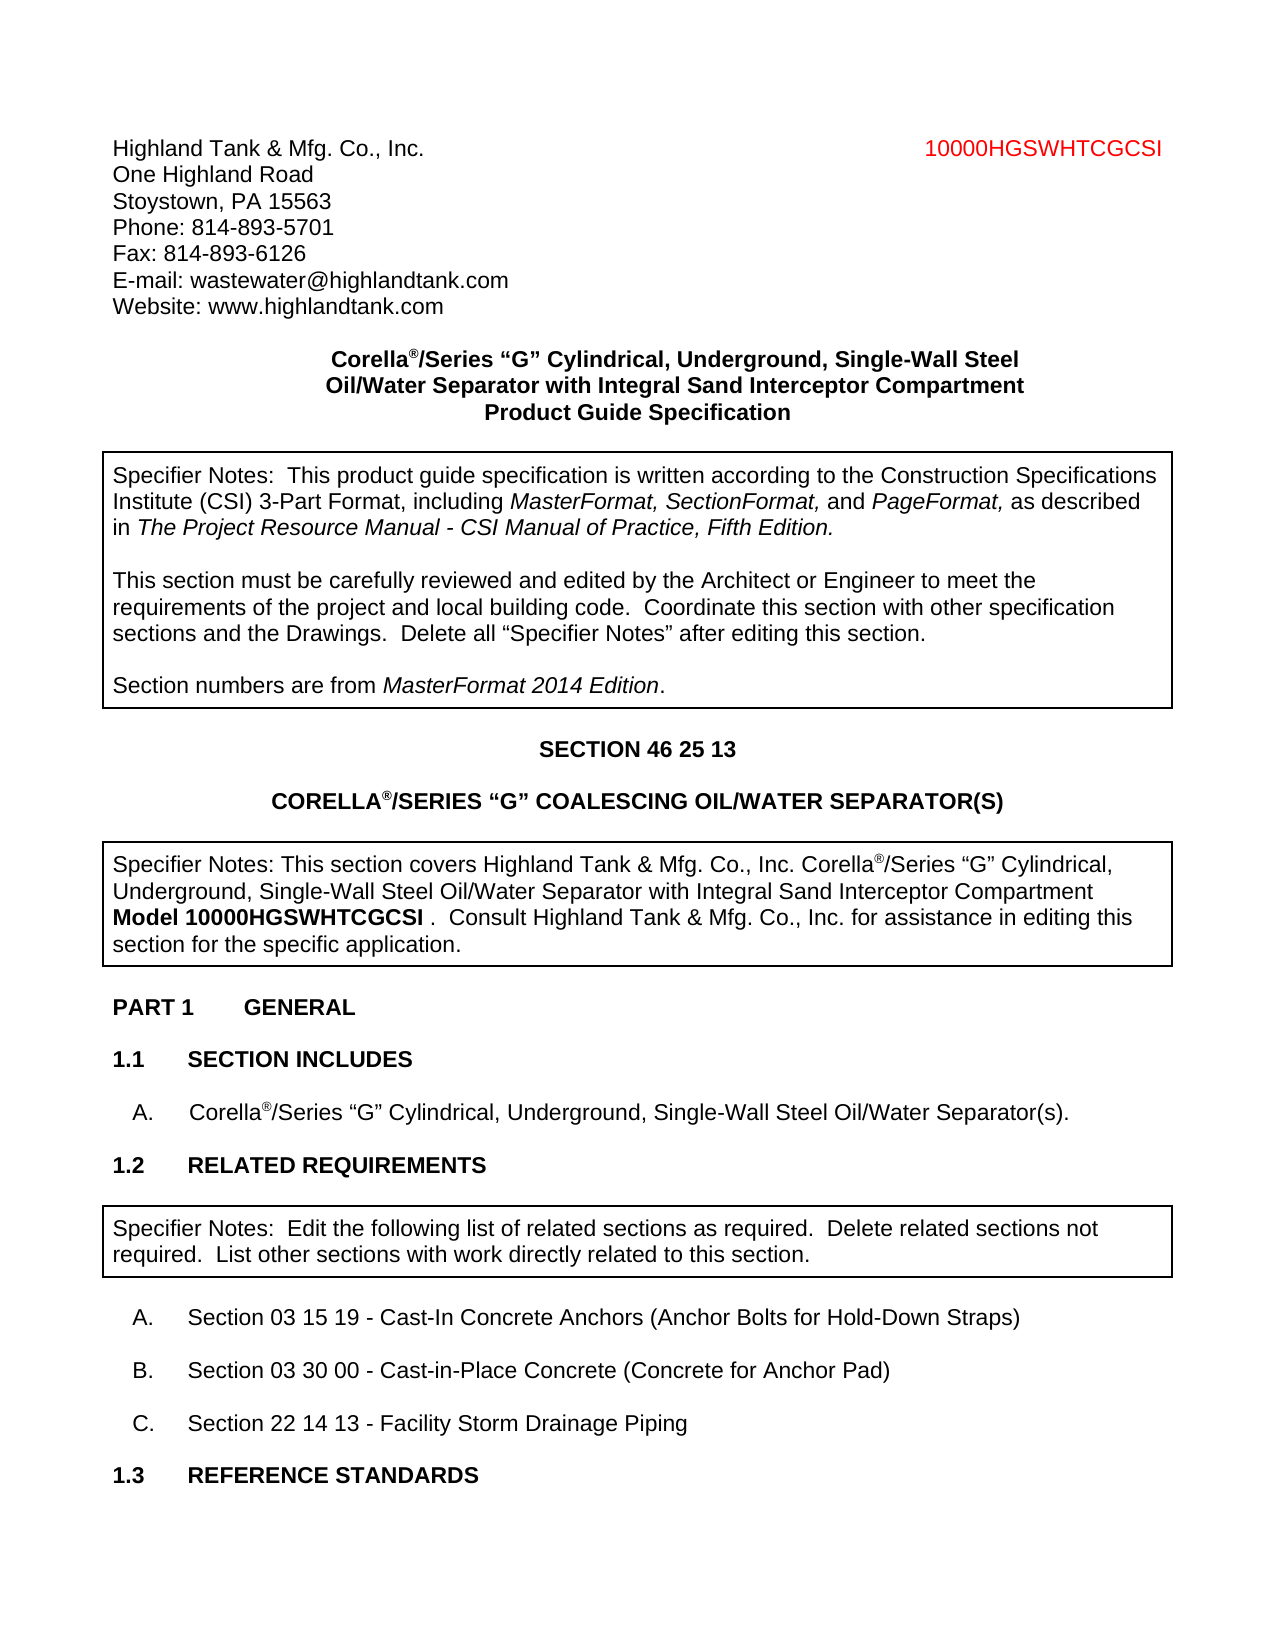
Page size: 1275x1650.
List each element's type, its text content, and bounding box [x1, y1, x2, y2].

text Phone: 814-893-5701 [112, 214, 1162, 240]
text Specifier Notes: Edit the following list of related sections as required. Delete related sections not required. List other sections with work directly related to this section. [104, 1207, 1171, 1276]
subtitle PART 1 GENERAL [112, 994, 1162, 1020]
subtitle A. Corella®/Series “G” Cylindrical, Underground, Single-Wall Steel Oil/Water Separator(s). [132, 1099, 1162, 1125]
text This section must be carefully reviewed and edited by the Architect or Engineer to meet the requirements of the project and local building code. Coordinate this section with other specification sections and the Drawings. Delete all “Specifier Notes” after editing this section. [112, 567, 1162, 646]
text One Highland Road [112, 161, 1162, 188]
text Stoystown, PA 15563 [112, 188, 1162, 214]
subtitle CORELLA®/SERIES “G” COALESCING OIL/WATER SEPARATOR(S) [112, 788, 1162, 815]
subtitle 1.2 RELATED REQUIREMENTS [112, 1152, 1162, 1178]
subtitle B. Section 03 30 00 - Cast-in-Place Concrete (Concrete for Anchor Pad) [132, 1357, 1162, 1383]
text E-mail: wastewater@highlandtank.com [112, 267, 1162, 293]
text Specifier Notes: This product guide specification is written according to the Construction Specifications Institute (CSI) 3-Part Format, including MasterFormat, SectionFormat, and PageFormat, as described in The Project Resource Manual - CSI Manual of Practice, Fifth Edition. [104, 453, 1171, 541]
subtitle A. Section 03 15 19 - Cast-In Concrete Anchors (Anchor Bolts for Hold-Down Straps) [132, 1304, 1162, 1331]
text Highland Tank & Mfg. Co., Inc. 10000HGSWHTCGCSI [112, 135, 1162, 161]
text Fax: 814-893-6126 [112, 240, 1162, 267]
subtitle Product Guide Specification [112, 398, 1162, 425]
list Corella®/Series “G” Cylindrical, Underground, Single-Wall Steel [187, 346, 1162, 372]
subtitle 1.3 REFERENCE STANDARDS [112, 1462, 1162, 1489]
list Oil/Water Separator with Integral Sand Interceptor Compartment [187, 372, 1162, 398]
subtitle C. Section 22 14 13 - Facility Storm Drainage Piping [132, 1410, 1162, 1436]
text Website: www.highlandtank.com [112, 293, 1162, 319]
subtitle SECTION 46 25 13 [112, 736, 1162, 762]
text Section numbers are from MasterFormat 2014 Edition. [104, 662, 1171, 707]
text Specifier Notes: This section covers Highland Tank & Mfg. Co., Inc. Corella®/Series “G” Cylindrical, Underground, Single-Wall Steel Oil/Water Separator with Integral Sand Interceptor Compartment Model 10000HGSWHTCGCSI . Consult Highland Tank & Mfg. Co., Inc. for assistance in editing this section for the specific application. [104, 843, 1171, 965]
subtitle 1.1 SECTION INCLUDES [112, 1046, 1162, 1073]
